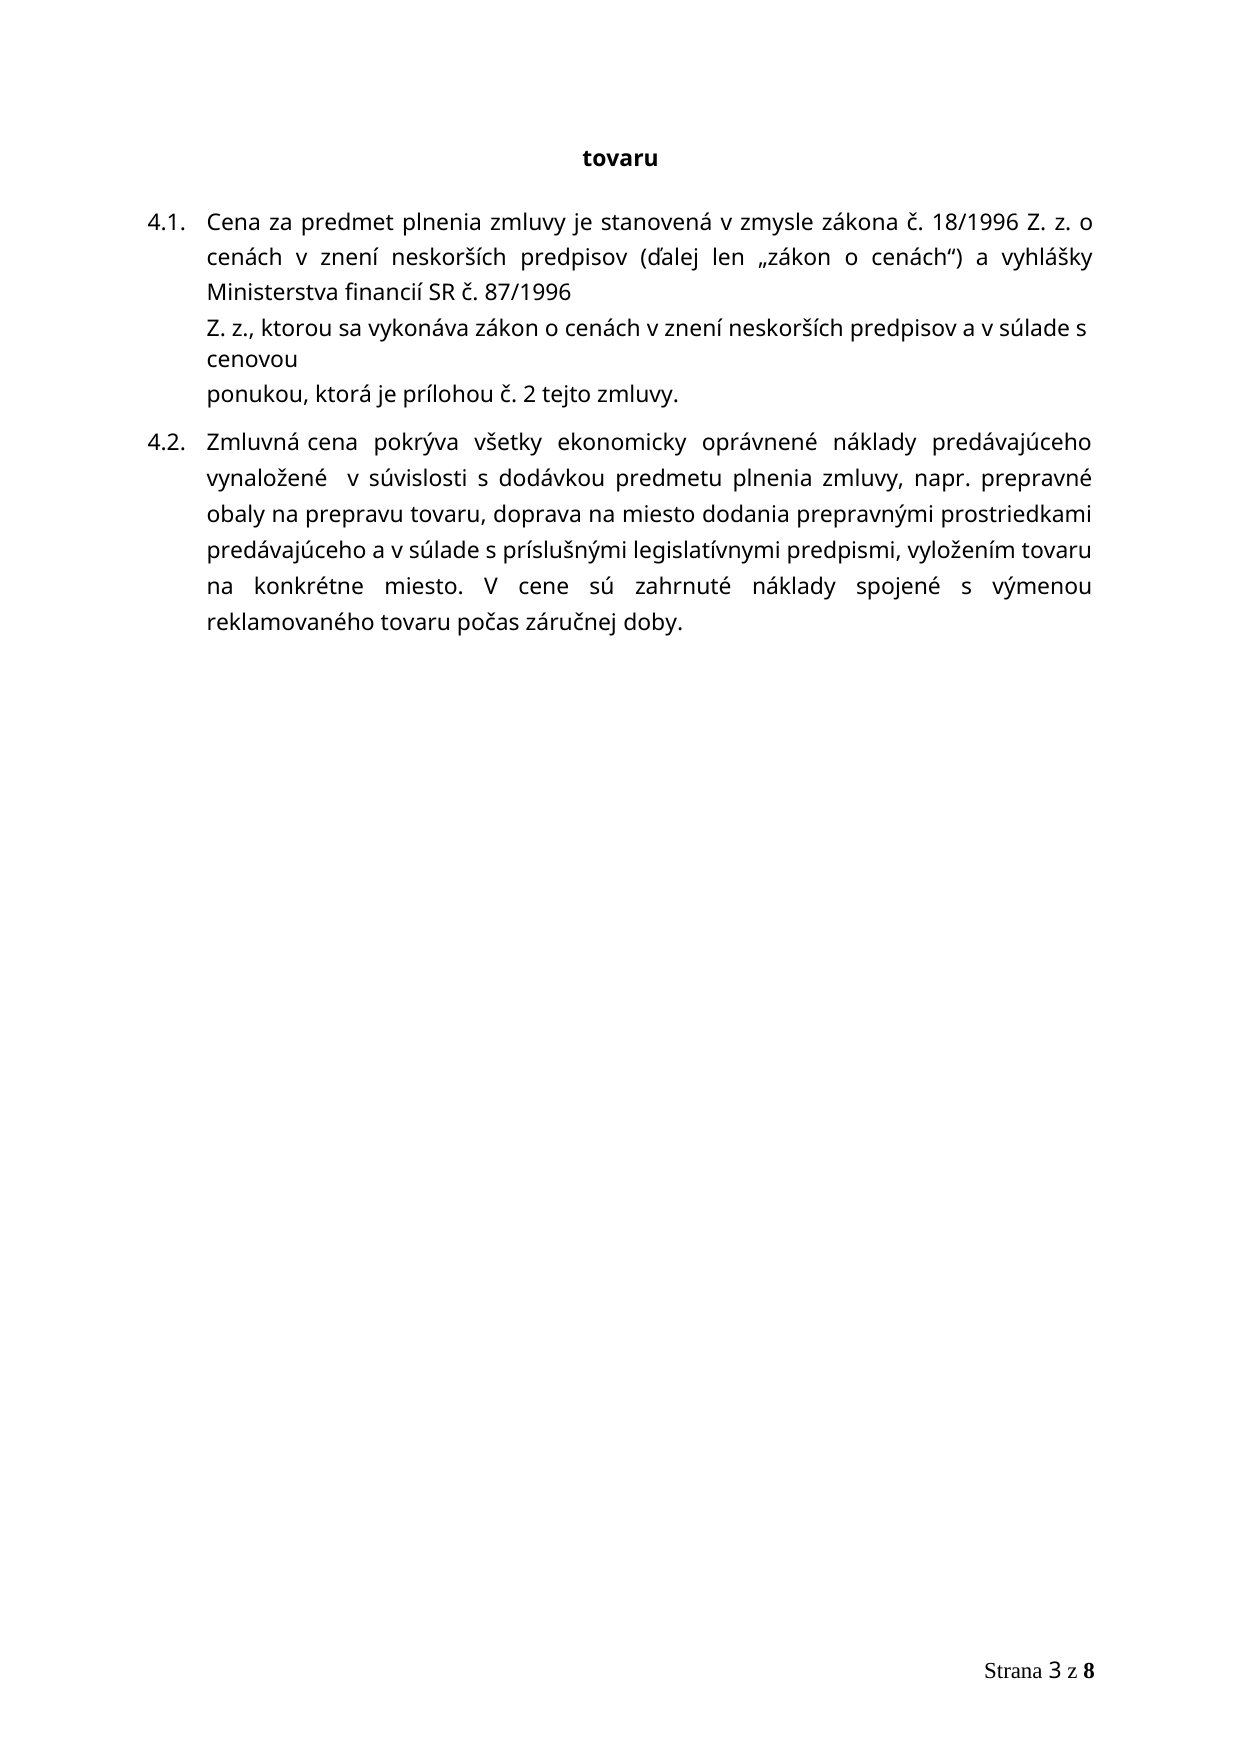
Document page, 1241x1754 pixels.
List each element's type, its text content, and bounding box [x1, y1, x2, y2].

text ponukou, ktorá je prílohou č. 2 tejto zmluvy. [206, 378, 1105, 410]
list Zmluvná cena pokrýva všetky ekonomicky oprávnené náklady predávajúceho vynaložené v súvislosti s dodávkou predmetu plnenia zmluvy, napr. prepravné obaly na prepravu tovaru, doprava na miesto dodania prepravnými prostriedkami predávajúceho a v súlade s príslušnými legislatívnymi predpismi, vyložením tovaru na konkrétne miesto. V cene sú zahrnuté náklady spojené s výmenou reklamovaného tovaru počas záručnej doby. [147, 426, 1093, 637]
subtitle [560, 142, 680, 173]
list Cena za predmet plnenia zmluvy je stanovená v zmysle zákona č. 18/1996 Z. z. o cenách v znení neskorších predpisov (ďalej len „zákon o cenách“) a vyhlášky Ministerstva financií SR č. 87/1996 [147, 205, 1093, 307]
text Z. z., ktorou sa vykonáva zákon o cenách v znení neskorších predpisov a v súlade s cenovou [206, 312, 1105, 374]
